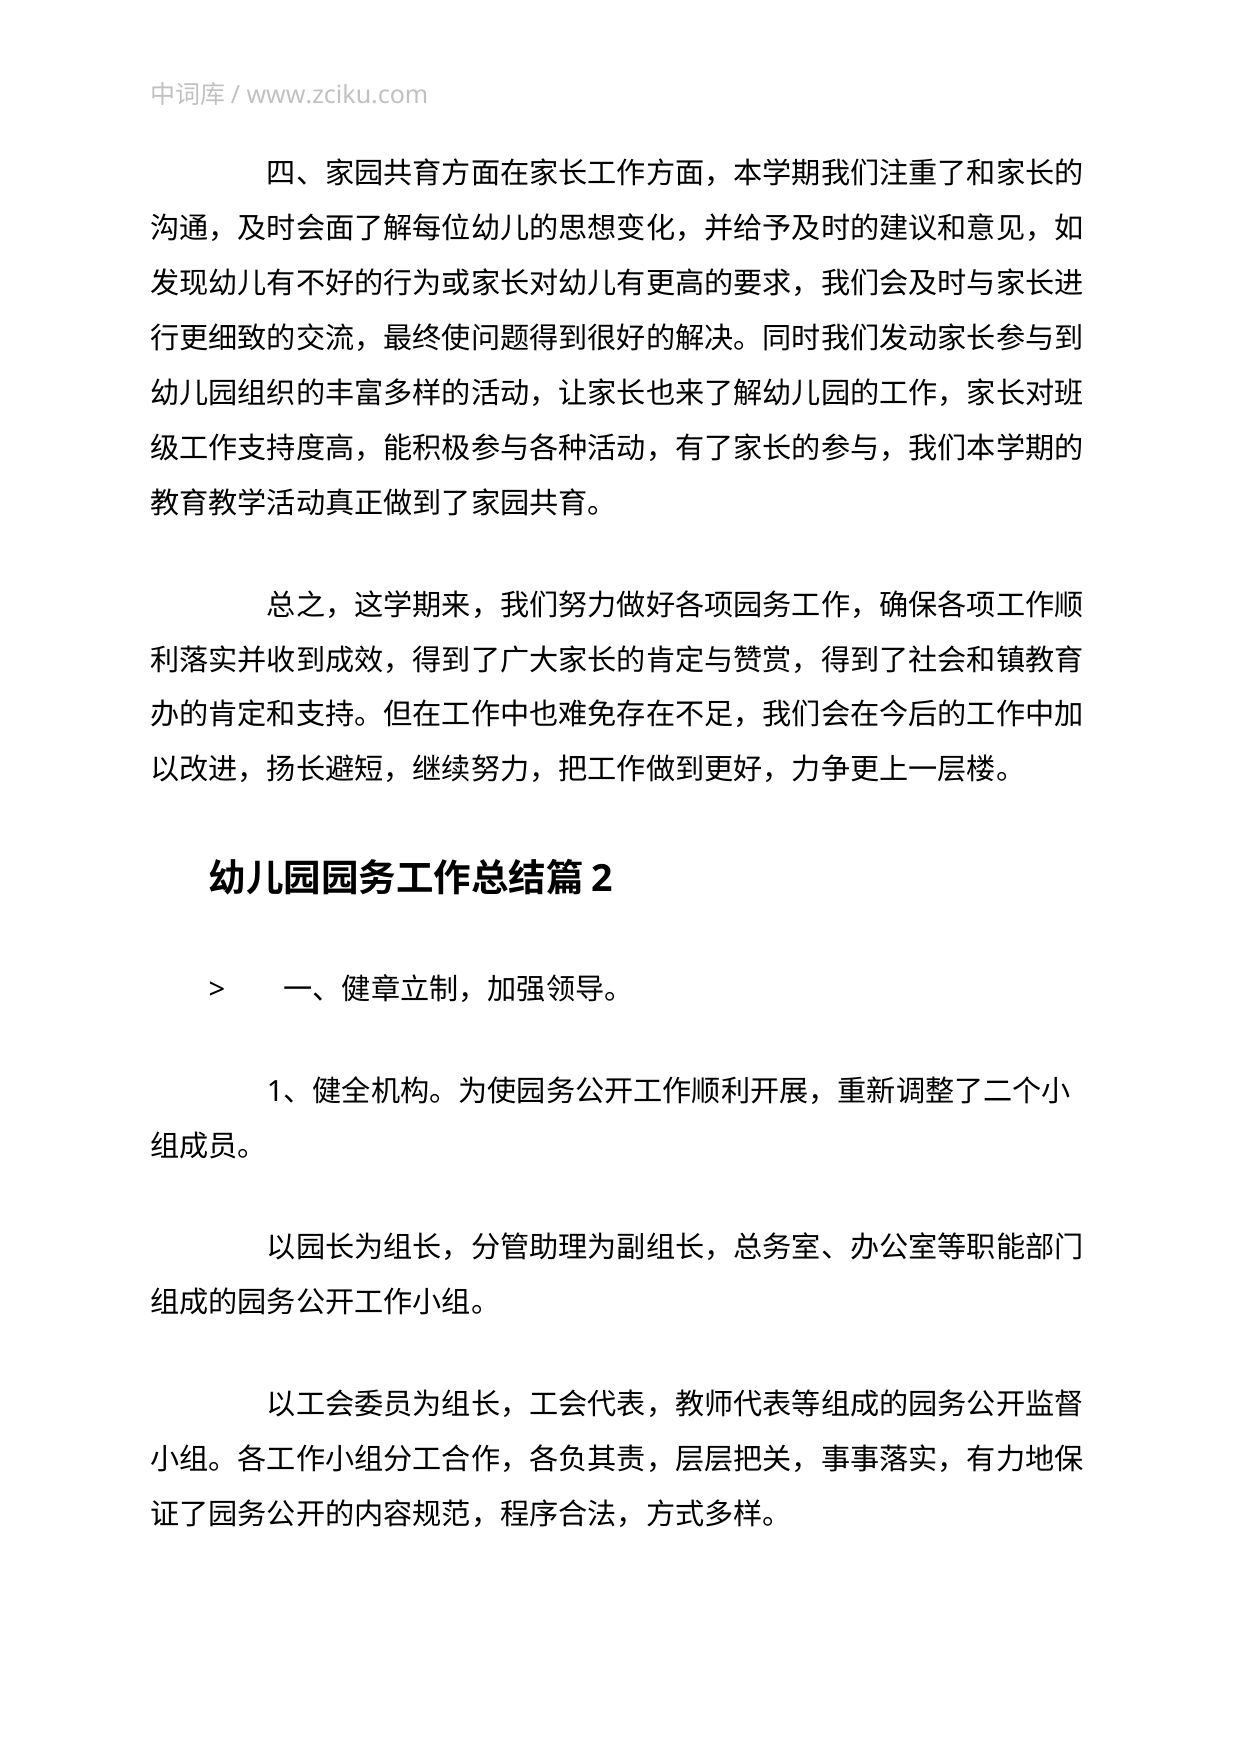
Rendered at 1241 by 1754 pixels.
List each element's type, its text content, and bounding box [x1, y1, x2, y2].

text 以园长为组长，分管助理为副组长，总务室、办公室等职能部门组成的园务公开工作小组。 [150, 1224, 1090, 1321]
text 四、家园共育方面在家长工作方面，本学期我们注重了和家长的沟通，及时会面了解每位幼儿的思想变化，并给予及时的建议和意见，如发现幼儿有不好的行为或家长对幼儿有更高的要求，我们会及时与家长进行更细致的交流，最终使问题得到很好的解决。同时我们发动家长参与到幼儿园组织的丰富多样的活动，让家长也来了解幼儿园的工作，家长对班级工作支持度高，能积极参与各种活动，有了家长的参与，我们本学期的教育教学活动真正做到了家园共育。 [150, 150, 1090, 522]
text 1、健全机构。为使园务公开工作顺利开展，重新调整了二个小组成员。 [150, 1067, 1090, 1164]
text 幼儿园园务工作总结篇2 [150, 848, 1090, 902]
text 以工会委员为组长，工会代表，教师代表等组成的园务公开监督小组。各工作小组分工合作，各负其责，层层把关，事事落实，有力地保证了园务公开的内容规范，程序合法，方式多样。 [150, 1381, 1090, 1533]
text 总之，这学期来，我们努力做好各项园务工作，确保各项工作顺利落实并收到成效，得到了广大家长的肯定与赞赏，得到了社会和镇教育办的肯定和支持。但在工作中也难免存在不足，我们会在今后的工作中加以改进，扬长避短，继续努力，把工作做到更好，力争更上一层楼。 [150, 581, 1090, 788]
text > 一、健章立制，加强领导。 [150, 965, 1090, 1008]
